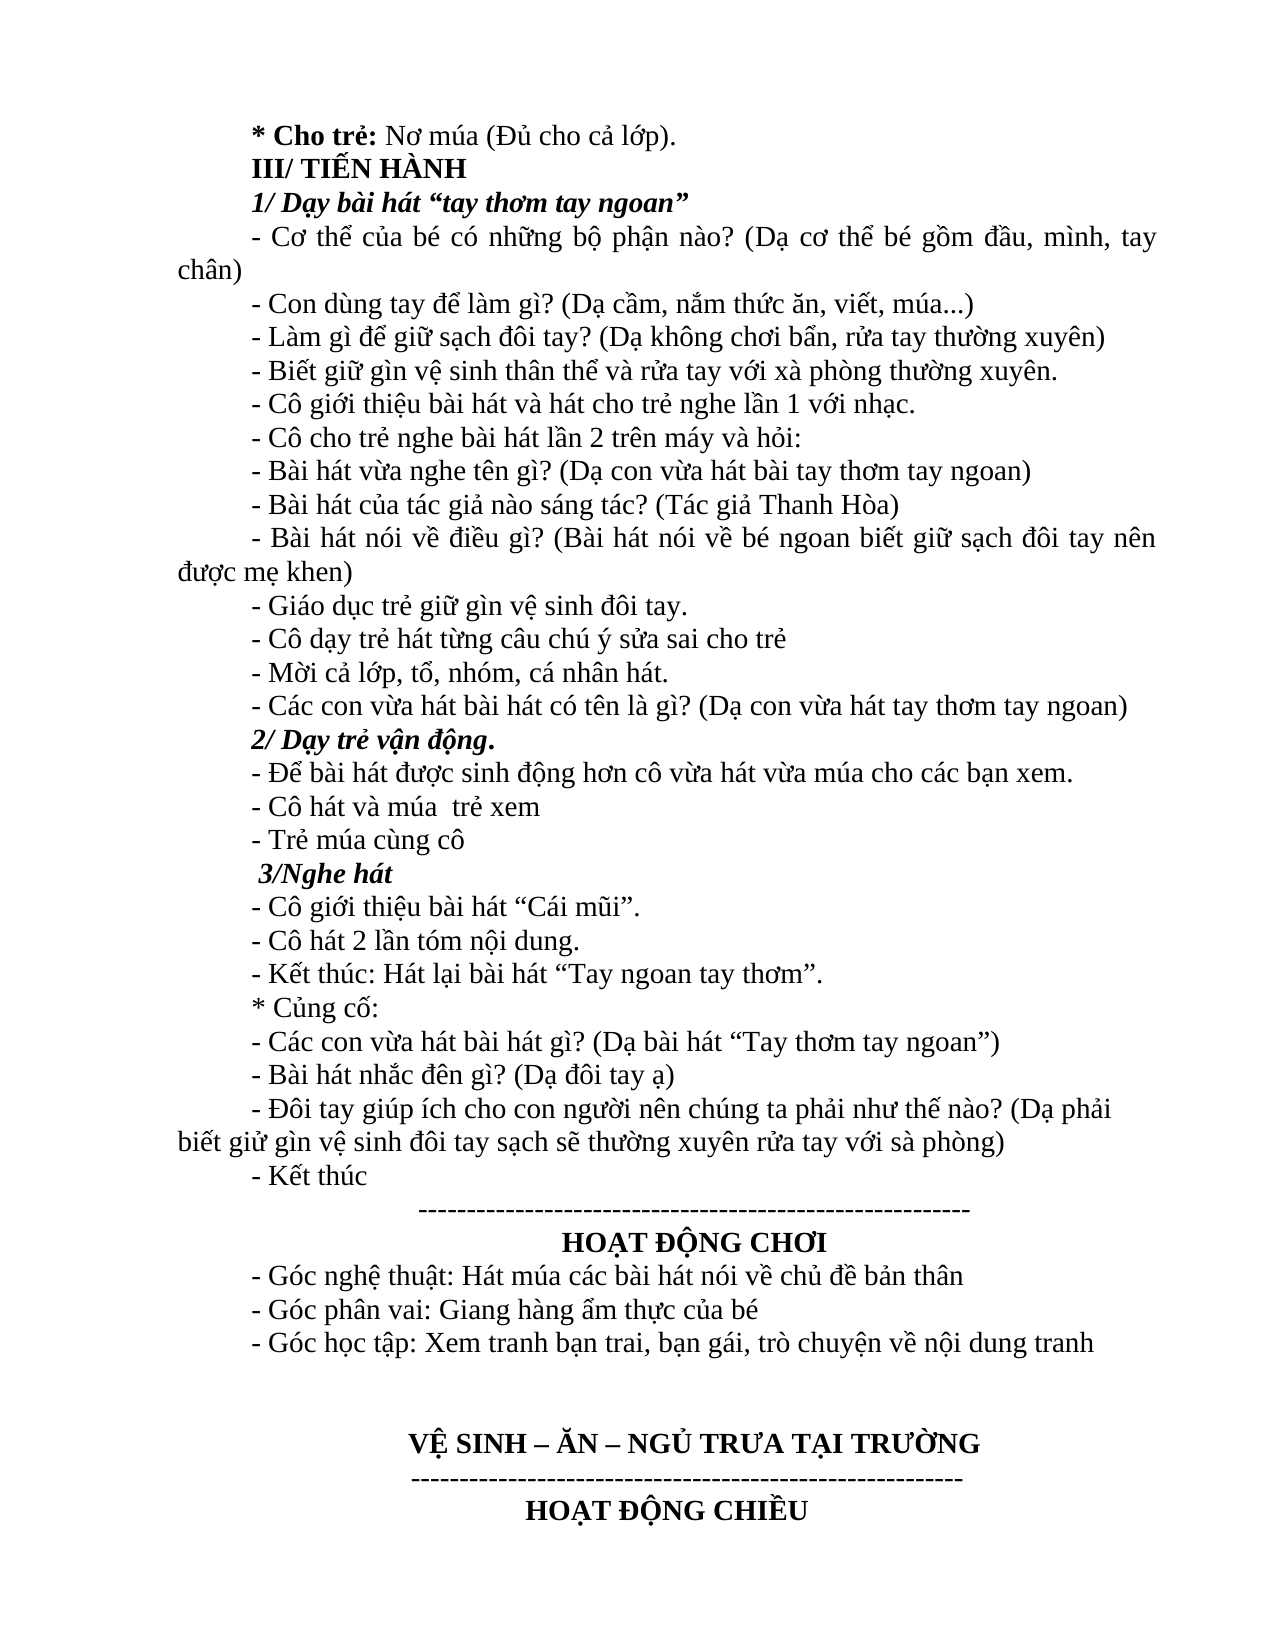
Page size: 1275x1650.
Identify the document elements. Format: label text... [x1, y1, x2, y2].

text - Cơ thể của bé có những bộ phận nào? (Dạ cơ thể bé gồm đầu, mình, tay chân) [177, 219, 1157, 286]
text - Làm gì để giữ sạch đôi tay? (Dạ không chơi bẩn, rửa tay thường xuyên) [177, 319, 1157, 353]
text - Để bài hát được sinh động hơn cô vừa hát vừa múa cho các bạn xem. [177, 755, 1157, 789]
text - Đôi tay giúp ích cho con người nên chúng ta phải như thế nào? (Dạ phải biết giử gìn vệ sinh đôi tay sạch sẽ thường xuyên rửa tay với sà phòng) [177, 1091, 1157, 1158]
text - Biết giữ gìn vệ sinh thân thể và rửa tay với xà phòng thường xuyên. [177, 353, 1157, 386]
text 3/Nghe hát [177, 856, 1157, 889]
text - Kết thúc: Hát lại bài hát “Tay ngoan tay thơm”. [177, 957, 1157, 990]
text - Góc học tập: Xem tranh bạn trai, bạn gái, trò chuyện về nội dung tranh [177, 1326, 1157, 1359]
text - Cô giới thiệu bài hát “Cái mũi”. [177, 889, 1157, 923]
text - Giáo dục trẻ giữ gìn vệ sinh đôi tay. [177, 588, 1157, 621]
text - Cô cho trẻ nghe bài hát lần 2 trên máy và hỏi: [177, 420, 1157, 453]
text - Góc nghệ thuật: Hát múa các bài hát nói về chủ đề bản thân [177, 1258, 1157, 1292]
text HOẠT ĐỘNG CHƠI [177, 1225, 1157, 1258]
text - Cô dạy trẻ hát từng câu chú ý sửa sai cho trẻ [177, 621, 1157, 655]
text 2/ Dạy trẻ vận động. [177, 722, 1157, 755]
text HOẠT ĐỘNG CHIỀU [177, 1493, 1157, 1527]
text 1/ Dạy bài hát “tay thơm tay ngoan” [177, 185, 1157, 219]
text * Cho trẻ: Nơ múa (Đủ cho cả lớp). [177, 118, 1157, 152]
text - Trẻ múa cùng cô [177, 822, 1157, 856]
text - Bài hát của tác giả nào sáng tác? (Tác giả Thanh Hòa) [177, 487, 1157, 521]
text - Cô hát 2 lần tóm nội dung. [177, 923, 1157, 957]
text - Kết thúc [177, 1158, 1157, 1191]
text - Các con vừa hát bài hát có tên là gì? (Dạ con vừa hát tay thơm tay ngoan) [177, 688, 1157, 722]
text III/ TIẾN HÀNH [177, 152, 1157, 185]
text - Con dùng tay để làm gì? (Dạ cầm, nắm thức ăn, viết, múa...) [177, 286, 1157, 319]
text - Mời cả lớp, tổ, nhóm, cá nhân hát. [177, 655, 1157, 688]
text - Góc phân vai: Giang hàng ẩm thực của bé [177, 1292, 1157, 1326]
text - Bài hát nhắc đên gì? (Dạ đôi tay ạ) [177, 1057, 1157, 1091]
text - Bài hát nói về điều gì? (Bài hát nói về bé ngoan biết giữ sạch đôi tay nên được mẹ khen) [177, 521, 1157, 588]
text - Cô giới thiệu bài hát và hát cho trẻ nghe lần 1 với nhạc. [177, 386, 1157, 420]
text - Các con vừa hát bài hát gì? (Dạ bài hát “Tay thơm tay ngoan”) [177, 1024, 1157, 1057]
text - Cô hát và múa trẻ xem [177, 789, 1157, 822]
text * Củng cố: [177, 990, 1157, 1024]
text --------------------------------------------------------- [177, 1460, 1157, 1493]
text --------------------------------------------------------- [177, 1191, 1157, 1225]
text VỆ SINH – ĂN – NGỦ TRƯA TẠI TRƯỜNG [177, 1426, 1157, 1460]
text - Bài hát vừa nghe tên gì? (Dạ con vừa hát bài tay thơm tay ngoan) [177, 453, 1157, 487]
